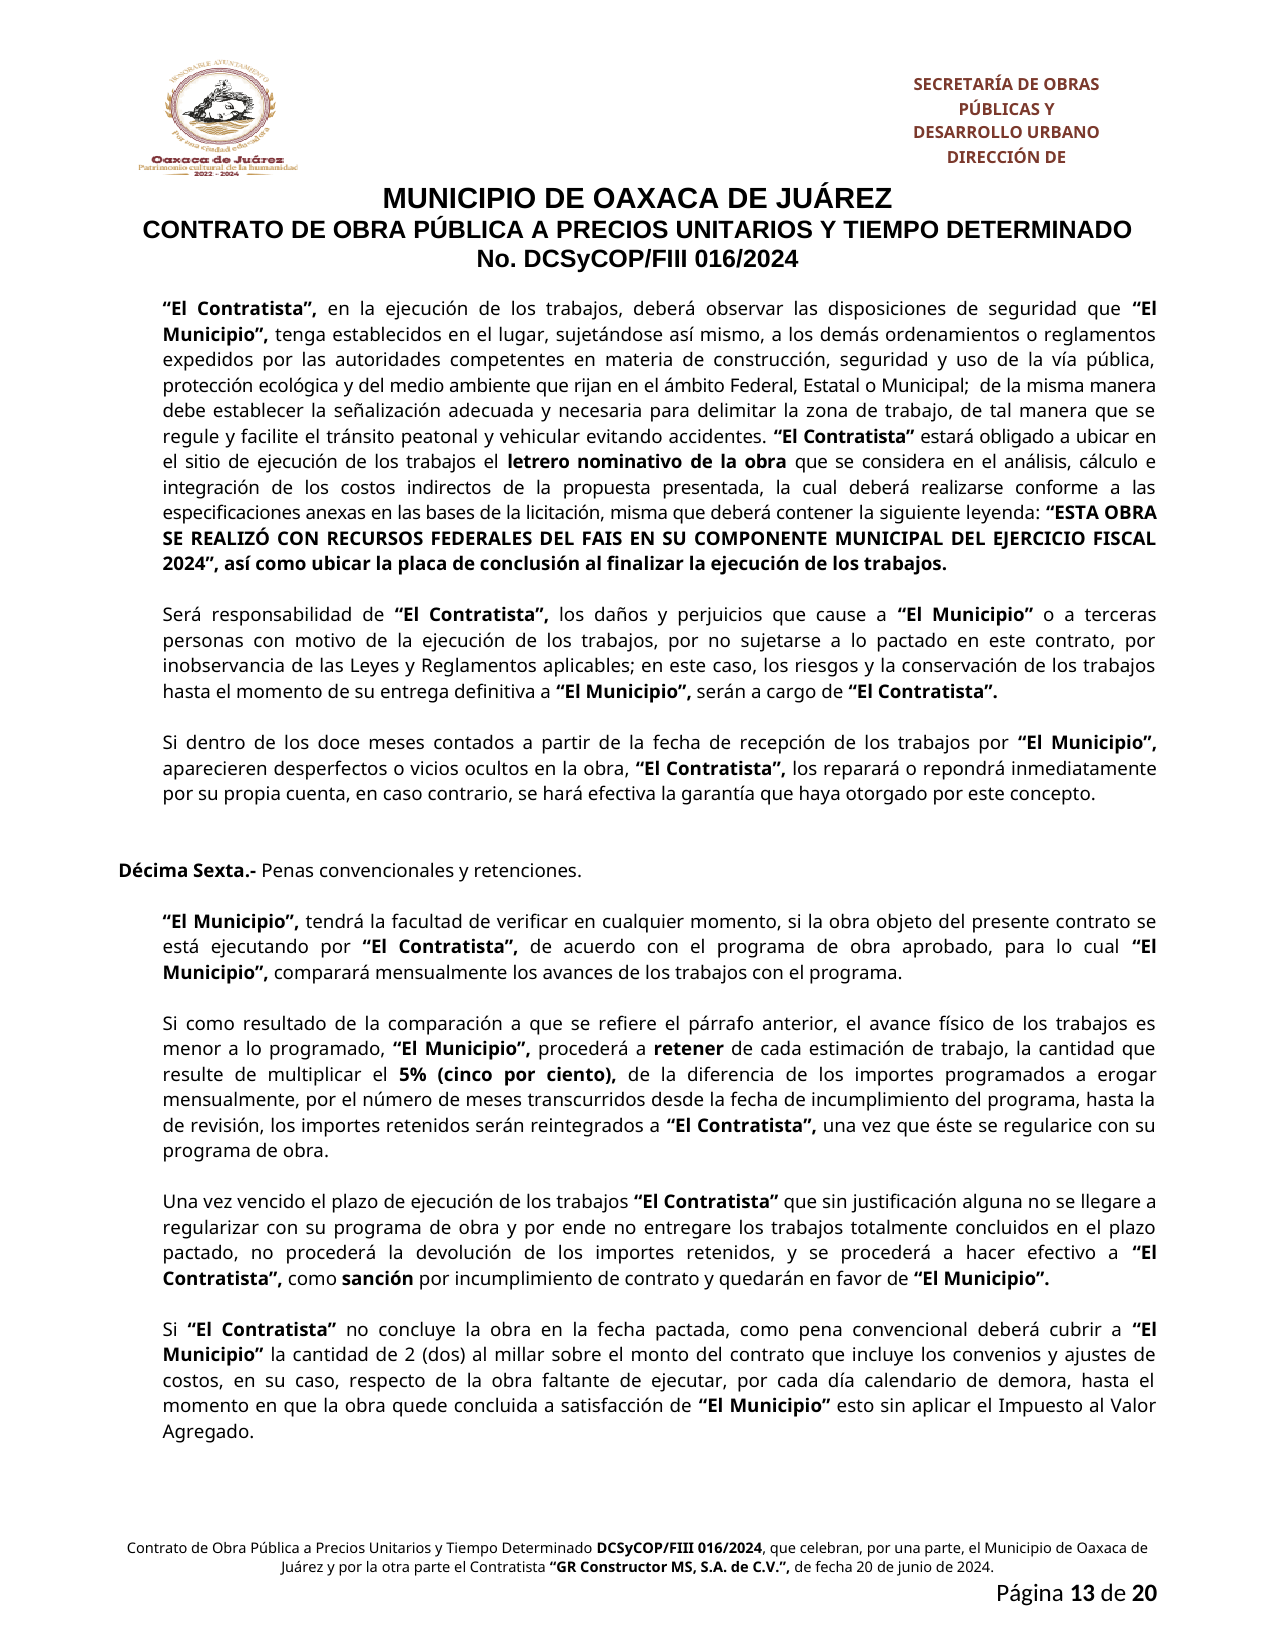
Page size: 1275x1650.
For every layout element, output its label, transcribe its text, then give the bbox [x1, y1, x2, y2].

text “El Municipio”, tendrá la facultad de verificar en cualquier momento, si la obra objeto del presente contrato se está ejecutando por “El Contratista”, de acuerdo con el programa de obra aprobado, para lo cual “El Municipio”, comparará mensualmente los avances de los trabajos con el programa. [162, 908, 1157, 984]
text Si como resultado de la comparación a que se refiere el párrafo anterior, el avance físico de los trabajos es menor a lo programado, “El Municipio”, procederá a retener de cada estimación de trabajo, la cantidad que resulte de multiplicar el 5% (cinco por ciento), de la diferencia de los importes programados a erogar mensualmente, por el número de meses transcurridos desde la fecha de incumplimiento del programa, hasta la de revisión, los importes retenidos serán reintegrados a “El Contratista”, una vez que éste se regularice con su programa de obra. [162, 1010, 1157, 1163]
text “El Contratista”, en la ejecución de los trabajos, deberá observar las disposiciones de seguridad que “El Municipio”, tenga establecidos en el lugar, sujetándose así mismo, a los demás ordenamientos o reglamentos expedidos por las autoridades competentes en materia de construcción, seguridad y uso de la vía pública, protección ecológica y del medio ambiente que rijan en el ámbito Federal, Estatal o Municipal; de la misma manera debe establecer la señalización adecuada y necesaria para delimitar la zona de trabajo, de tal manera que se regule y facilite el tránsito peatonal y vehicular evitando accidentes. “El Contratista” estará obligado a ubicar en el sitio de ejecución de los trabajos el letrero nominativo de la obra que se considera en el análisis, cálculo e integración de los costos indirectos de la propuesta presentada, la cual deberá realizarse conforme a las especificaciones anexas en las bases de la licitación, misma que deberá contener la siguiente leyenda: “ESTA OBRA SE REALIZÓ CON RECURSOS FEDERALES DEL FAIS EN SU COMPONENTE MUNICIPAL DEL EJERCICIO FISCAL 2024”, así como ubicar la placa de conclusión al finalizar la ejecución de los trabajos. [162, 295, 1157, 576]
text Si dentro de los doce meses contados a partir de la fecha de recepción de los trabajos por “El Municipio”, aparecieren desperfectos o vicios ocultos en la obra, “El Contratista”, los reparará o repondrá inmediatamente por su propia cuenta, en caso contrario, se hará efectiva la garantía que haya otorgado por este concepto. [162, 729, 1157, 806]
text Será responsabilidad de “El Contratista”, los daños y perjuicios que cause a “El Municipio” o a terceras personas con motivo de la ejecución de los trabajos, por no sujetarse a lo pactado en este contrato, por inobservancia de las Leyes y Reglamentos aplicables; en este caso, los riesgos y la conservación de los trabajos hasta el momento de su entrega definitiva a “El Municipio”, serán a cargo de “El Contratista”. [162, 602, 1157, 704]
text Si “El Contratista” no concluye la obra en la fecha pactada, como pena convencional deberá cubrir a “El Municipio” la cantidad de 2 (dos) al millar sobre el monto del contrato que incluye los convenios y ajustes de costos, en su caso, respecto de la obra faltante de ejecutar, por cada día calendario de demora, hasta el momento en que la obra quede concluida a satisfacción de “El Municipio” esto sin aplicar el Impuesto al Valor Agregado. [162, 1316, 1157, 1444]
text Una vez vencido el plazo de ejecución de los trabajos “El Contratista” que sin justificación alguna no se llegare a regularizar con su programa de obra y por ende no entregare los trabajos totalmente concluidos en el plazo pactado, no procederá la devolución de los importes retenidos, y se procederá a hacer efectivo a “El Contratista”, como sanción por incumplimiento de contrato y quedarán en favor de “El Municipio”. [162, 1189, 1157, 1291]
text Décima Sexta.- Penas convencionales y retenciones. [118, 857, 1157, 882]
